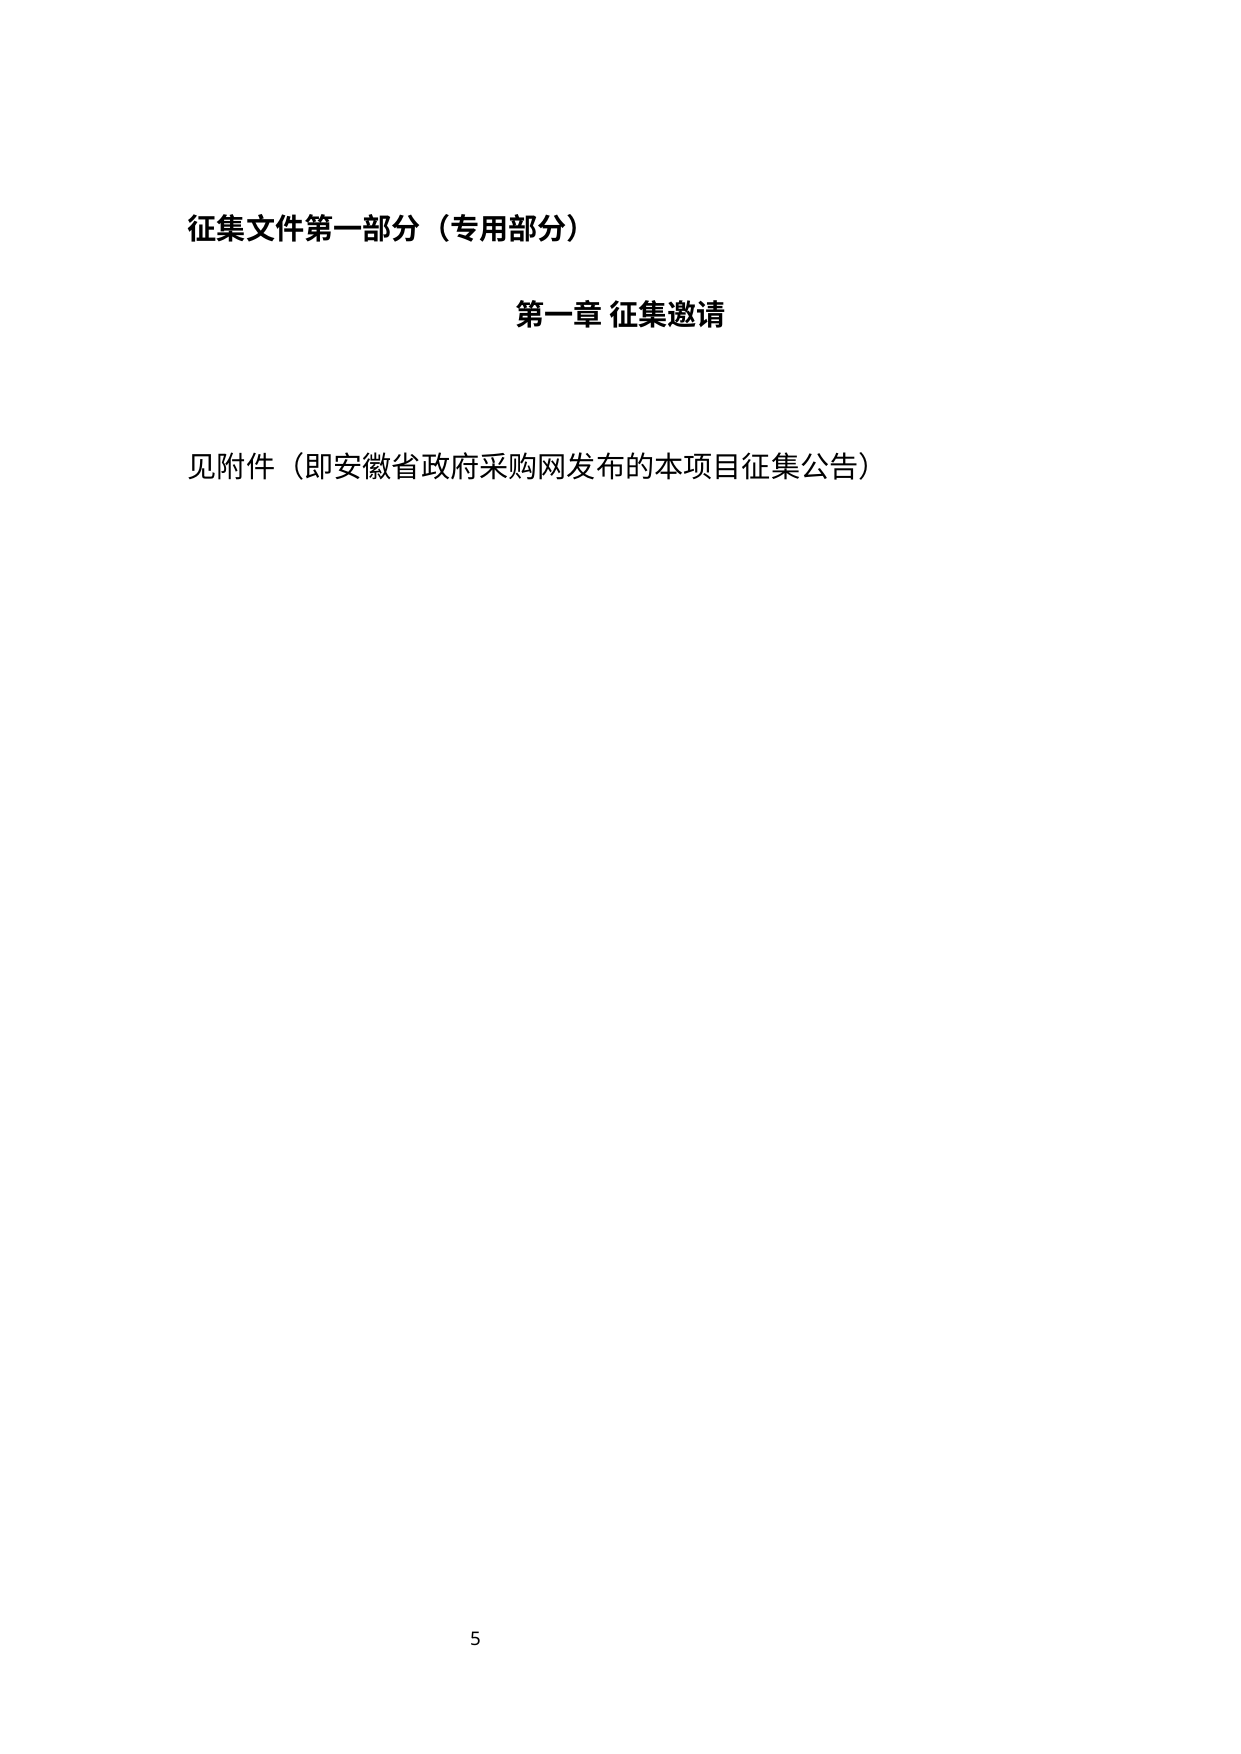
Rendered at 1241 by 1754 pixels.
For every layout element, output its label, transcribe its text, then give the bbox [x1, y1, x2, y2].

text 见附件（即安徽省政府采购网发布的本项目征集公告） [187, 432, 1053, 497]
text 征集文件第一部分（专用部分） [187, 194, 1053, 259]
text 第一章 征集邀请 [187, 281, 1053, 346]
